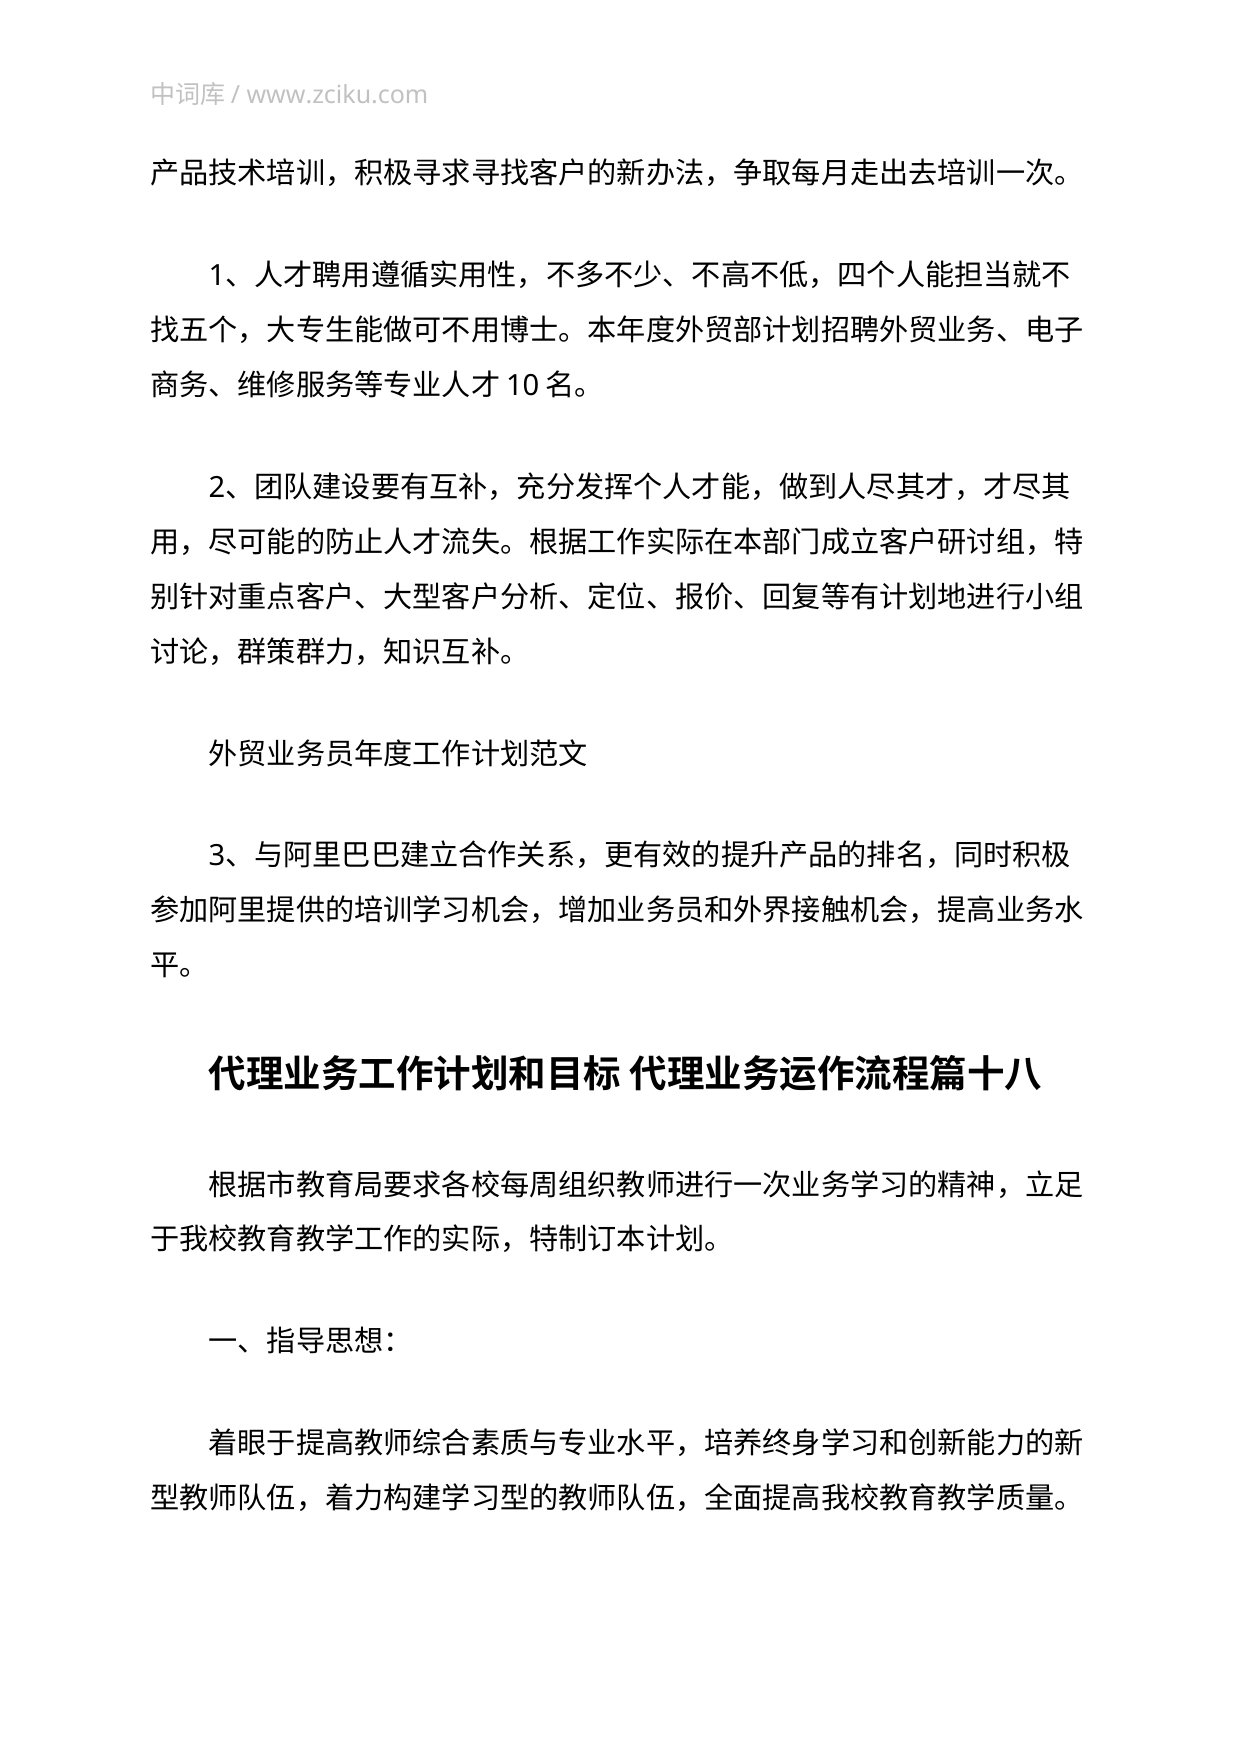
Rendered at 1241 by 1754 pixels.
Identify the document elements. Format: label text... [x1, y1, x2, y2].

text 根据市教育局要求各校每周组织教师进行一次业务学习的精神，立足于我校教育教学工作的实际，特制订本计划。 [150, 1161, 1090, 1258]
text 1、人才聘用遵循实用性，不多不少、不高不低，四个人能担当就不找五个，大专生能做可不用博士。本年度外贸部计划招聘外贸业务、电子商务、维修服务等专业人才10名。 [150, 252, 1090, 404]
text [150, 150, 1090, 192]
text 着眼于提高教师综合素质与专业水平，培养终身学习和创新能力的新型教师队伍，着力构建学习型的教师队伍，全面提高我校教育教学质量。 [150, 1419, 1090, 1517]
text 2、团队建设要有互补，充分发挥个人才能，做到人尽其才，才尽其用，尽可能的防止人才流失。根据工作实际在本部门成立客户研讨组，特别针对重点客户、大型客户分析、定位、报价、回复等有计划地进行小组讨论，群策群力，知识互补。 [150, 464, 1090, 671]
text 3、与阿里巴巴建立合作关系，更有效的提升产品的排名，同时积极参加阿里提供的培训学习机会，增加业务员和外界接触机会，提高业务水平。 [150, 832, 1090, 984]
text 代理业务工作计划和目标 代理业务运作流程篇十八 [150, 1044, 1090, 1098]
text 一、指导思想： [150, 1318, 1090, 1360]
text 外贸业务员年度工作计划范文 [150, 730, 1090, 772]
